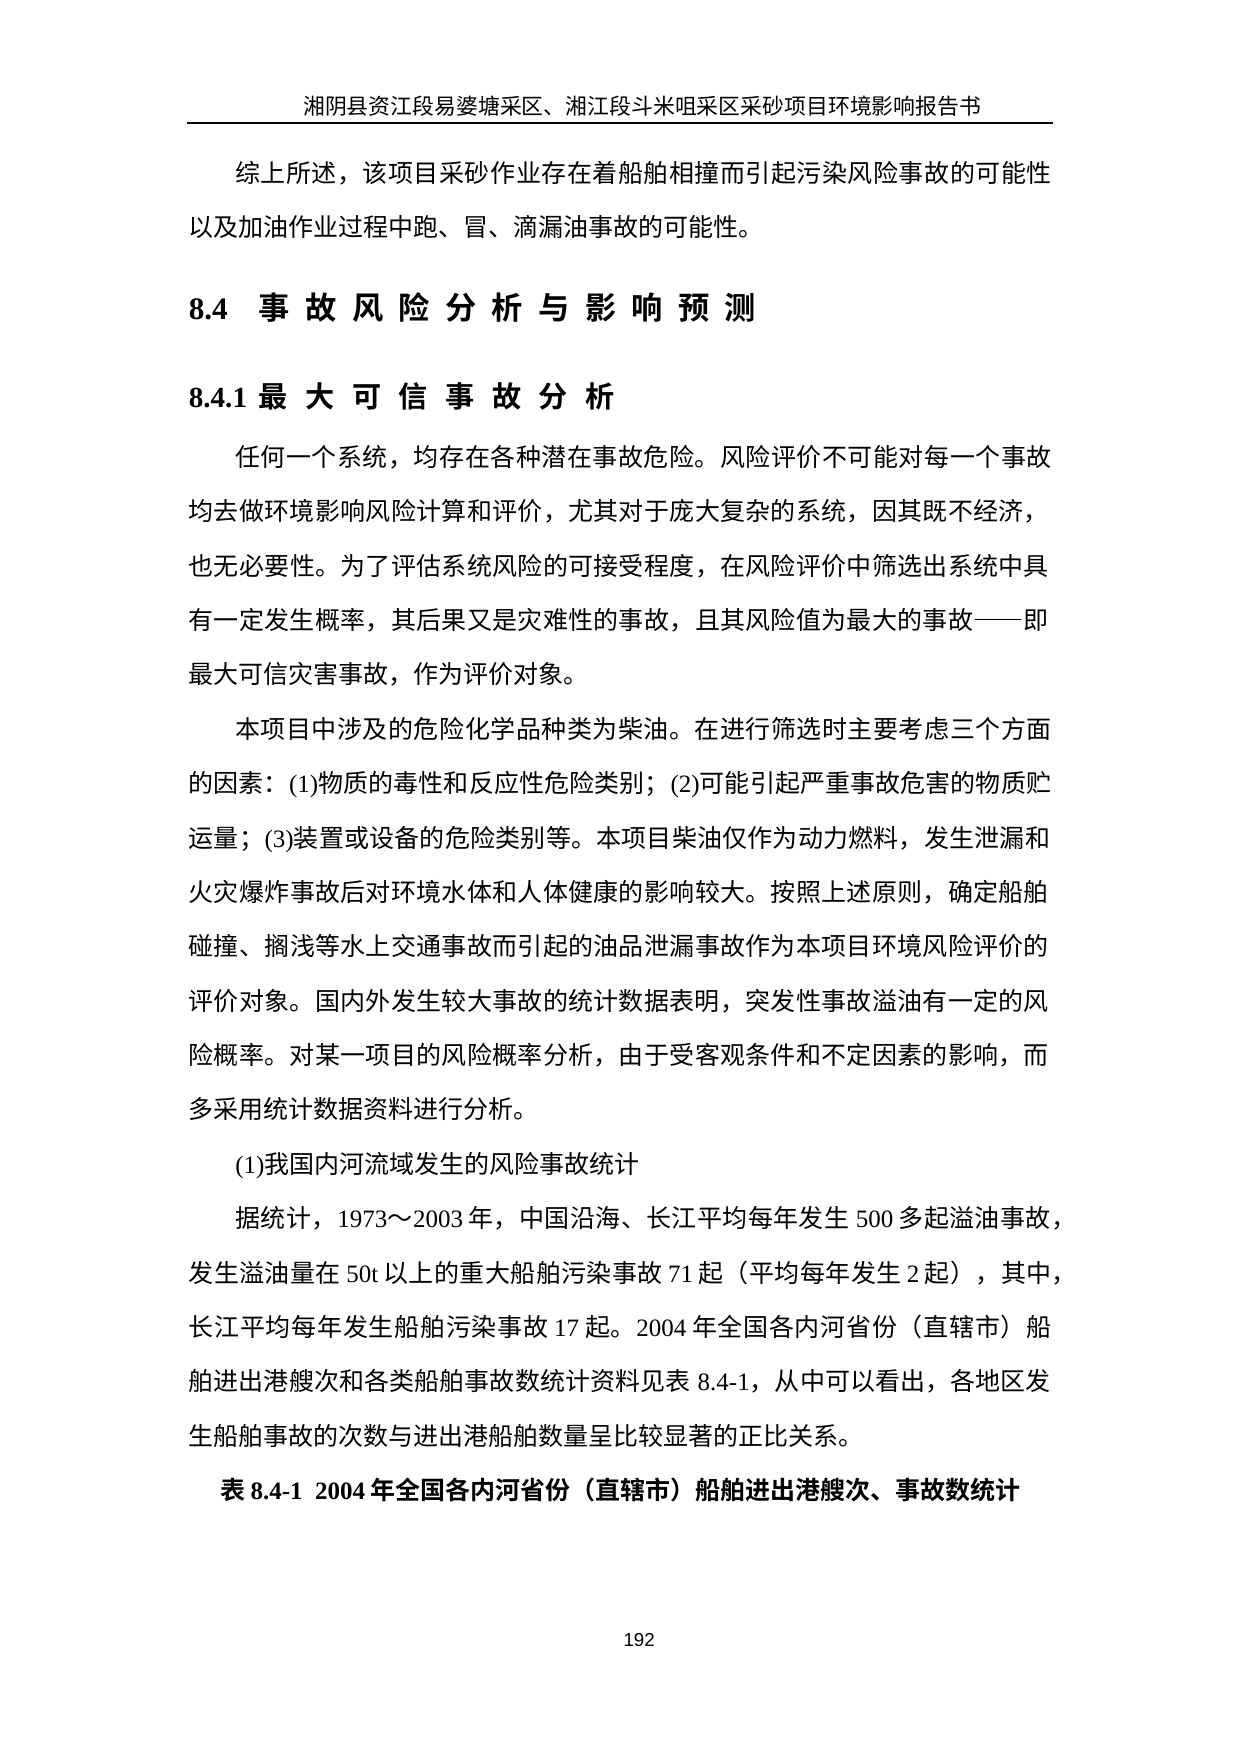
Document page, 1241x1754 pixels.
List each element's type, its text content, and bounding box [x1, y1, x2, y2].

text (1)我国内河流域发生的风险事故统计 [188, 1144, 1052, 1181]
text 据统计，1973～2003年，中国沿海、长江平均每年发生500多起溢油事故，发生溢油量在50t以上的重大船舶污染事故71起（平均每年发生2起），其中，长江平均每年发生船舶污染事故17起。2004年全国各内河省份（直辖市）船舶进出港艘次和各类船舶事故数统计资料见表8.4-1，从中可以看出，各地区发生船舶事故的次数与进出港船舶数量呈比较显著的正比关系。 [188, 1199, 1052, 1452]
text 综上所述，该项目采砂作业存在着船舶相撞而引起污染风险事故的可能性，以及加油作业过程中跑、冒、滴漏油事故的可能性。 [188, 153, 1052, 244]
text 8.4.1 最大可信事故分析 [188, 372, 1052, 416]
text 任何一个系统，均存在各种潜在事故危险。风险评价不可能对每一个事故均去做环境影响风险计算和评价，尤其对于庞大复杂的系统，因其既不经济，也无必要性。为了评估系统风险的可接受程度，在风险评价中筛选出系统中具有一定发生概率，其后果又是灾难性的事故，且其风险值为最大的事故——即最大可信灾害事故，作为评价对象。 [188, 437, 1052, 691]
text 本项目中涉及的危险化学品种类为柴油。在进行筛选时主要考虑三个方面的因素：(1)物质的毒性和反应性危险类别；(2)可能引起严重事故危害的物质贮运量；(3)装置或设备的危险类别等。本项目柴油仅作为动力燃料，发生泄漏和火灾爆炸事故后对环境水体和人体健康的影响较大。按照上述原则，确定船舶碰撞、搁浅等水上交通事故而引起的油品泄漏事故作为本项目环境风险评价的评价对象。国内外发生较大事故的统计数据表明，突发性事故溢油有一定的风险概率。对某一项目的风险概率分析，由于受客观条件和不定因素的影响，而多采用统计数据资料进行分析。 [188, 709, 1052, 1126]
subtitle 8.4 事故风险分析与影响预测 [188, 262, 1052, 350]
text 表8.4-1 2004年全国各内河省份（直辖市）船舶进出港艘次、事故数统计 [188, 1471, 1052, 1507]
